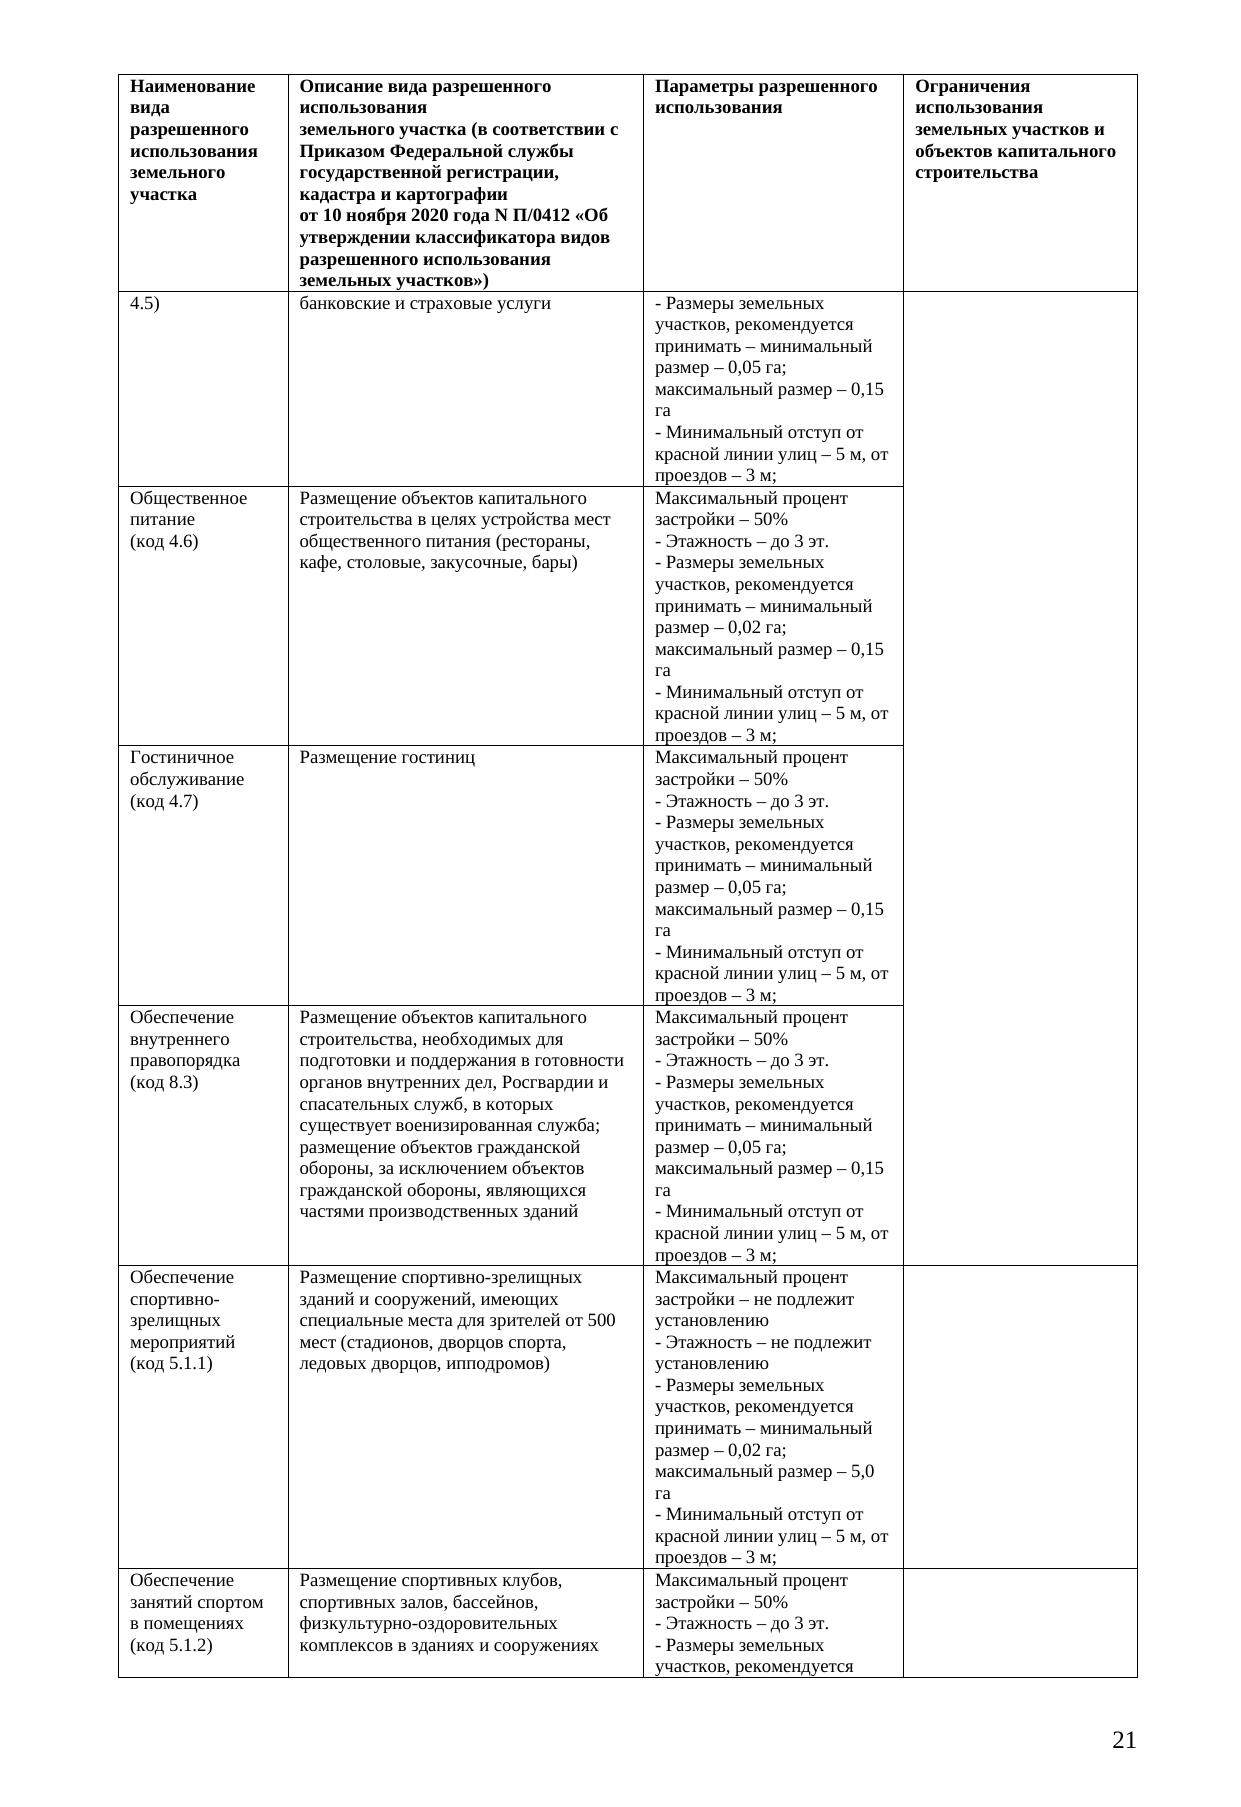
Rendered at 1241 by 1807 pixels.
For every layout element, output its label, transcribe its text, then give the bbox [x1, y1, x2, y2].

table_cell Банковская и страховая деятельность (код 4.5) [119, 292, 288, 486]
table_header Описание вида разрешенного использования земельного участка (в соответствии с Приказом Федеральной службы государственной регистрации, кадастра и картографии от 10 ноября 2020 года N П/0412 «Об утверждении классификатора видов разрешенного использования земельных участков») [289, 75, 643, 291]
table_header Параметры разрешенного использования [644, 75, 903, 291]
table_cell Размещение объектов капитального строительства в целях устройства мест общественного питания (рестораны, кафе, столовые, закусочные, бары) [289, 487, 643, 745]
table_cell Гостиничное обслуживание (код 4.7) [119, 746, 288, 1005]
table_cell Обеспечение внутреннего правопорядка (код 8.3) [119, 1006, 288, 1265]
table_cell Максимальный процент застройки – 50% - Этажность – до 3 эт. - Размеры земельных участков, рекомендуется принимать – минимальный размер – 0,02 га; максимальный размер – 0,15 га - Минимальный отступ от красной линии улиц – 5 м, от проездов – 3 м; [644, 487, 903, 745]
table_header Наименование вида разрешенного использования земельного участка [119, 75, 288, 291]
table_cell Размещение объектов капитального строительства, предназначенных для размещения организаций, оказывающих банковские и страховые услуги [289, 292, 643, 486]
table_cell Размещение гостиниц [289, 746, 643, 1005]
table_cell Обеспечение занятий спортом в помещениях (код 5.1.2) [119, 1569, 288, 1677]
table_cell Размещение объектов капитального строительства, необходимых для подготовки и поддержания в готовности органов внутренних дел, Росгвардии и спасательных служб, в которых существует военизированная служба; размещение объектов гражданской обороны, за исключением объектов гражданской обороны, являющихся частями производственных зданий [289, 1006, 643, 1265]
table_cell Размещение спортивно-зрелищных зданий и сооружений, имеющих специальные места для зрителей от 500 мест (стадионов, дворцов спорта, ледовых дворцов, ипподромов) [289, 1266, 643, 1568]
table_cell Размещение спортивных клубов, спортивных залов, бассейнов, физкультурно-оздоровительных комплексов в зданиях и сооружениях [289, 1569, 643, 1677]
table_cell Максимальный процент застройки – не подлежит установлению - Этажность – не подлежит установлению - Размеры земельных участков, рекомендуется принимать – минимальный размер – 0,02 га; максимальный размер – 5,0 га - Минимальный отступ от красной линии улиц – 5 м, от проездов – 3 м; [644, 1266, 903, 1568]
table_cell Общественное питание (код 4.6) [119, 487, 288, 745]
table_header Ограничения использования земельных участков и объектов капитального строительства [904, 75, 1137, 291]
table_cell [904, 1569, 1137, 1677]
table_cell [904, 1266, 1137, 1568]
table_cell Обеспечение спортивно-зрелищных мероприятий (код 5.1.1) [119, 1266, 288, 1568]
